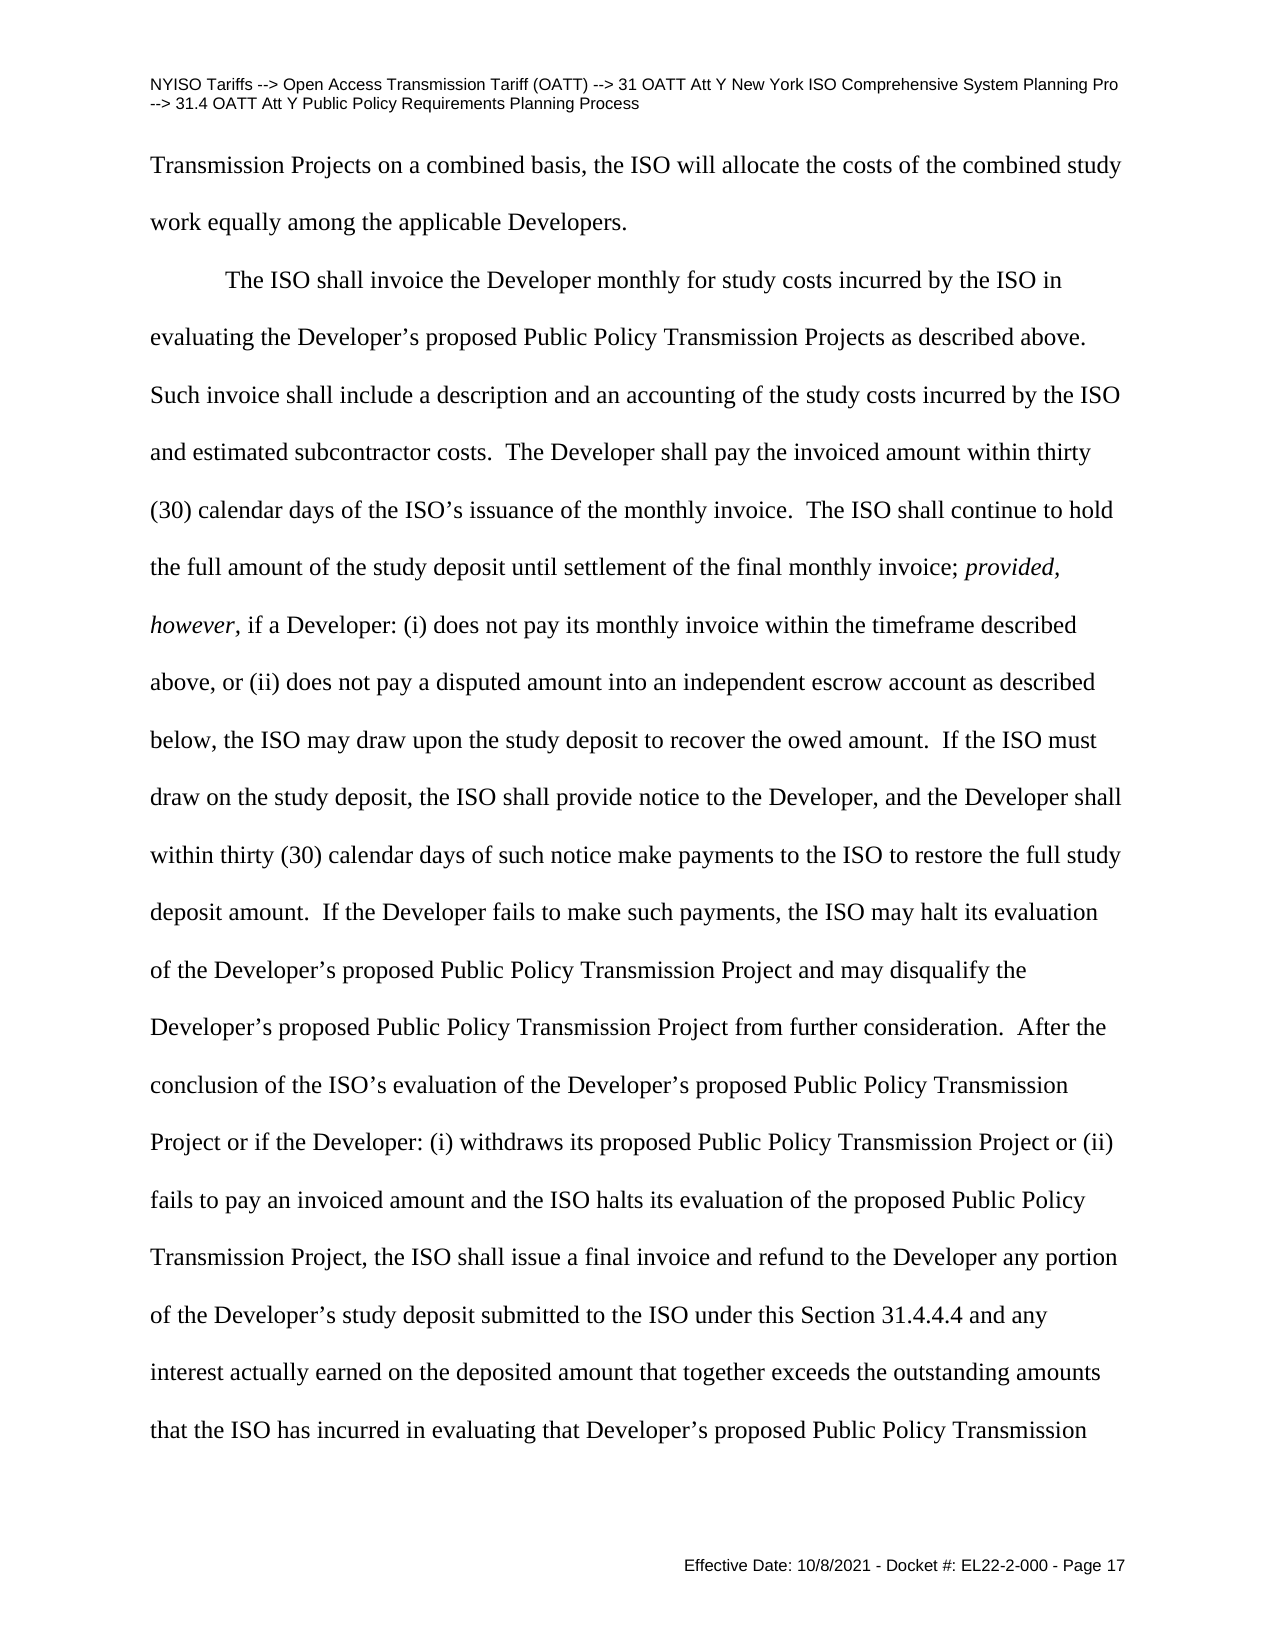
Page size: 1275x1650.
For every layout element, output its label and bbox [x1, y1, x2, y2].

text [150, 265, 1125, 1444]
text [150, 150, 1125, 236]
